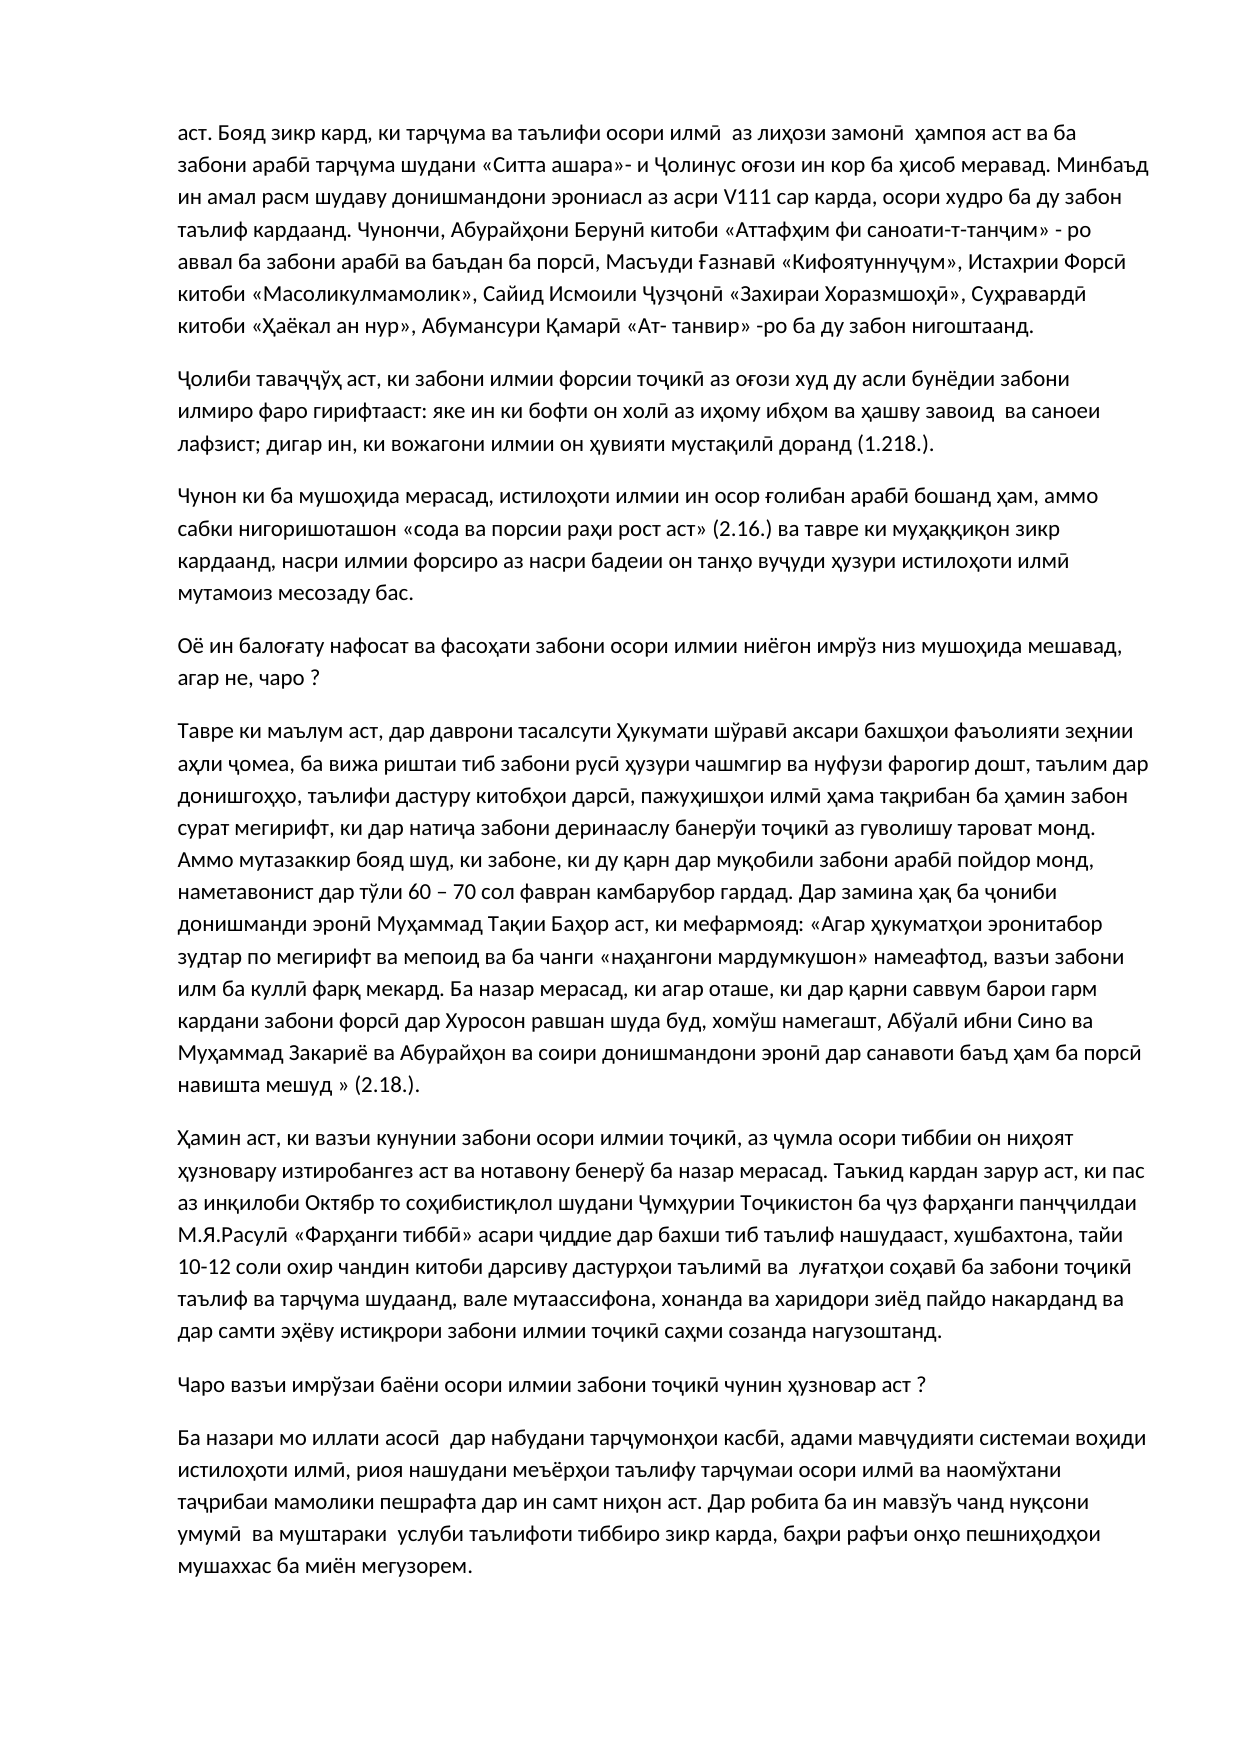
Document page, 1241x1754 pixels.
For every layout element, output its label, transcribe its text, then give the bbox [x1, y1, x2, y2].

text Ба назари мо иллати асосӣ дар набудани тарҷумонҳои касбӣ, адами мавҷудияти системаи воҳиди истилоҳоти илмӣ, риоя нашудани меъёрҳои таълифу тарҷумаи осори илмӣ ва наомўхтани таҷрибаи мамолики пешрафта дар ин самт ниҳон аст. Дар робита ба ин мавзўъ чанд нуқсони умумӣ ва муштараки услуби таълифоти тиббиро зикр карда, баҳри рафъи онҳо пешниҳодҳои мушаххас ба миён мегузорем. [177, 1423, 1152, 1579]
text Ҷолиби таваҷҷўҳ аст, ки забони илмии форсии тоҷикӣ аз оғози худ ду асли бунёдии забони илмиро фаро гирифтааст: яке ин ки бофти он холӣ аз иҳому ибҳом ва ҳашву завоид ва саноеи лафзист; дигар ин, ки вожагони илмии он ҳувияти мустақилӣ доранд (1.218.). [177, 364, 1152, 457]
text Чаро вазъи имрўзаи баёни осори илмии забони тоҷикӣ чунин ҳузновар аст ? [177, 1370, 1152, 1398]
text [177, 118, 1152, 339]
text Ҳамин аст, ки вазъи кунунии забони осори илмии тоҷикӣ, аз ҷумла осори тиббии он ниҳоят ҳузновару изтиробангез аст ва нотавону бенерў ба назар мерасад. Таъкид кардан зарур аст, ки пас аз инқилоби Октябр то соҳибистиқлол шудани Ҷумҳурии Тоҷикистон ба ҷуз фарҳанги панҷҷилдаи М.Я.Расулӣ «Фарҳанги тиббӣ» асари ҷиддие дар бахши тиб таълиф нашудааст, хушбахтона, тайи 10-12 соли охир чандин китоби дарсиву дастурҳои таълимӣ ва луғатҳои соҳавӣ ба забони тоҷикӣ таълиф ва тарҷума шудаанд, вале мутаассифона, хонанда ва харидори зиёд пайдо накарданд ва дар самти эҳёву истиқрори забони илмии тоҷикӣ саҳми созанда нагузоштанд. [177, 1123, 1152, 1345]
text Тавре ки маълум аст, дар даврони тасалсути Ҳукумати шўравӣ аксари бахшҳои фаъолияти зеҳнии аҳли ҷомеа, ба вижа риштаи тиб забони русӣ ҳузури чашмгир ва нуфузи фарогир дошт, таълим дар донишгоҳҳо, таълифи дастуру китобҳои дарсӣ, пажуҳишҳои илмӣ ҳама тақрибан ба ҳамин забон сурат мегирифт, ки дар натиҷа забони деринааслу банерўи тоҷикӣ аз гуволишу тароват монд. Аммо мутазаккир бояд шуд, ки забоне, ки ду қарн дар муқобили забони арабӣ пойдор монд, наметавонист дар тўли 60 – 70 сол фавран камбарубор гардад. Дар замина ҳақ ба ҷониби донишманди эронӣ Муҳаммад Тақии Баҳор аст, ки мефармояд: «Агар ҳукуматҳои эронитабор зудтар по мегирифт ва мепоид ва ба чанги «наҳангони мардумкушон» намеафтод, вазъи забони илм ба куллӣ фарқ мекард. Ба назар мерасад, ки агар оташе, ки дар қарни саввум барои гарм кардани забони форсӣ дар Хуросон равшан шуда буд, хомўш намегашт, Абўалӣ ибни Сино ва Муҳаммад Закариё ва Абурайҳон ва соири донишмандони эронӣ дар санавоти баъд ҳам ба порсӣ навишта мешуд » (2.18.). [177, 716, 1152, 1098]
text Оё ин балоғату нафосат ва фасоҳати забони осори илмии ниёгон имрўз низ мушоҳида мешавад, агар не, чаро ? [177, 631, 1152, 691]
text Чунон ки ба мушоҳида мерасад, истилоҳоти илмии ин осор ғолибан арабӣ бошанд ҳам, аммо сабки нигоришоташон «сода ва порсии раҳи рост аст» (2.16.) ва тавре ки муҳаққиқон зикр кардаанд, насри илмии форсиро аз насри бадеии он танҳо вуҷуди ҳузури истилоҳоти илмӣ мутамоиз месозаду бас. [177, 482, 1152, 606]
